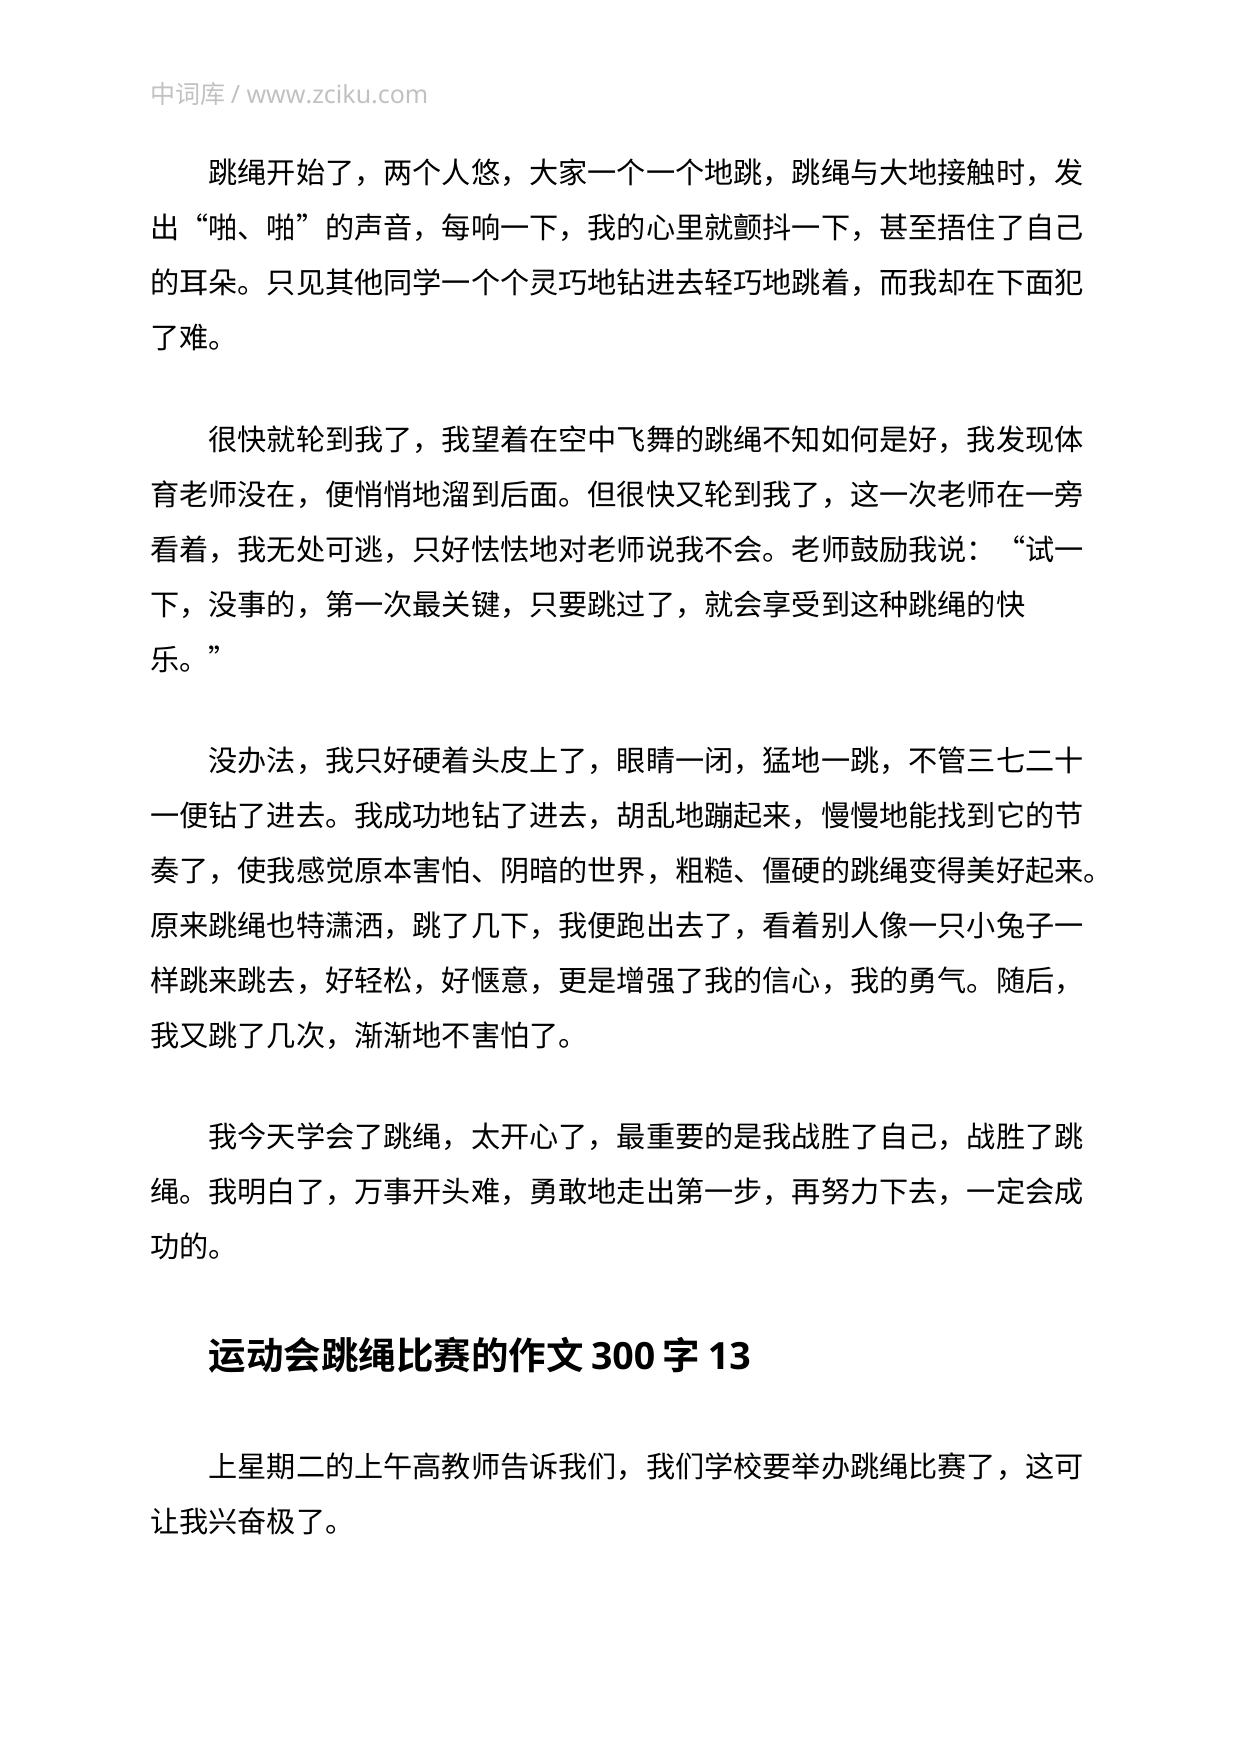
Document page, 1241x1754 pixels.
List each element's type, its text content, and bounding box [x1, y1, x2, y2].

text 跳绳开始了，两个人悠，大家一个一个地跳，跳绳与大地接触时，发出“啪、啪”的声音，每响一下，我的心里就颤抖一下，甚至捂住了自己的耳朵。只见其他同学一个个灵巧地钻进去轻巧地跳着，而我却在下面犯了难。 [150, 150, 1090, 357]
text 很快就轮到我了，我望着在空中飞舞的跳绳不知如何是好，我发现体育老师没在，便悄悄地溜到后面。但很快又轮到我了，这一次老师在一旁看着，我无处可逃，只好怯怯地对老师说我不会。老师鼓励我说：“试一下，没事的，第一次最关键，只要跳过了，就会享受到这种跳绳的快乐。” [150, 416, 1090, 678]
text 上星期二的上午高教师告诉我们，我们学校要举办跳绳比赛了，这可让我兴奋极了。 [150, 1443, 1090, 1540]
text 我今天学会了跳绳，太开心了，最重要的是我战胜了自己，战胜了跳绳。我明白了，万事开头难，勇敢地走出第一步，再努力下去，一定会成功的。 [150, 1114, 1090, 1266]
text 没办法，我只好硬着头皮上了，眼睛一闭，猛地一跳，不管三七二十一便钻了进去。我成功地钻了进去，胡乱地蹦起来，慢慢地能找到它的节奏了，使我感觉原本害怕、阴暗的世界，粗糙、僵硬的跳绳变得美好起来。原来跳绳也特潇洒，跳了几下，我便跑出去了，看着别人像一只小兔子一样跳来跳去，好轻松，好惬意，更是增强了我的信心，我的勇气。随后，我又跳了几次，渐渐地不害怕了。 [150, 738, 1090, 1054]
text 运动会跳绳比赛的作文300字13 [150, 1326, 1090, 1380]
